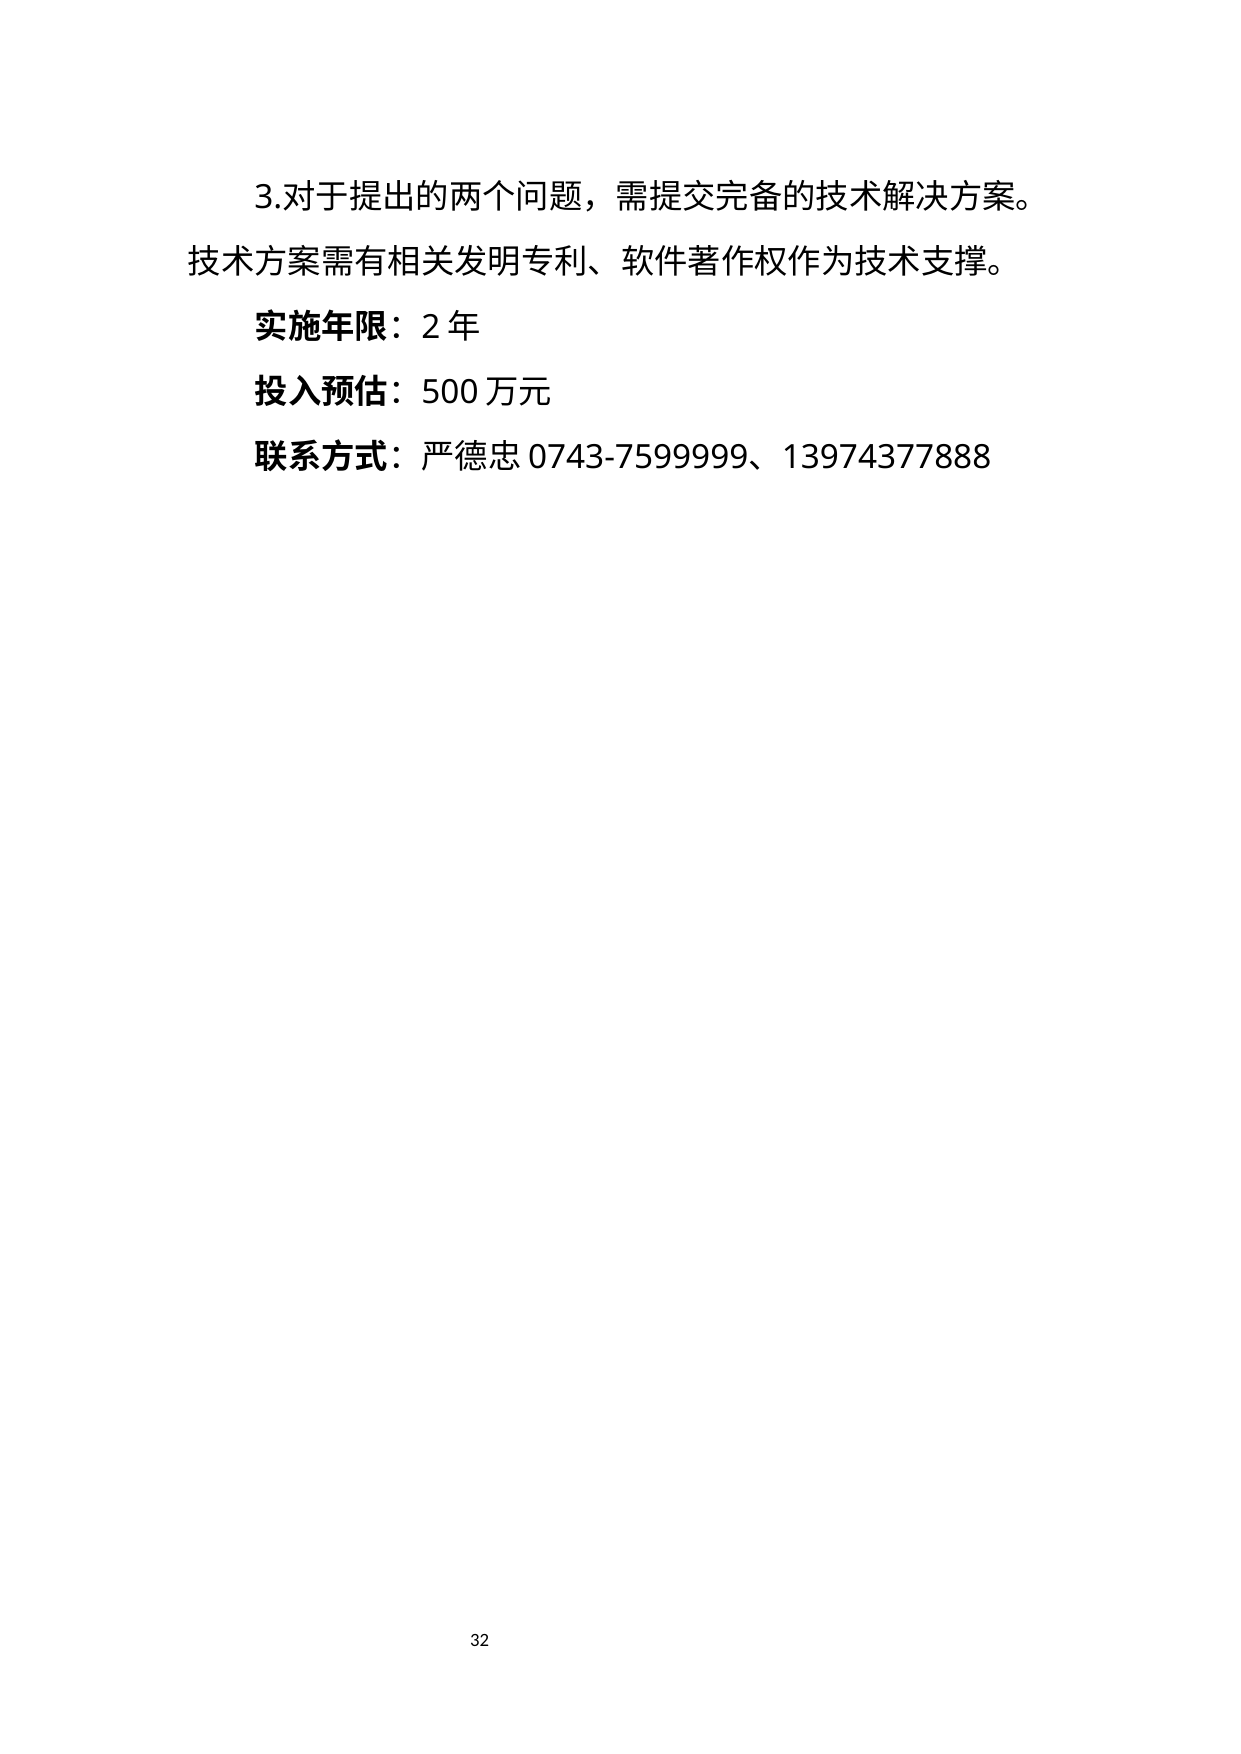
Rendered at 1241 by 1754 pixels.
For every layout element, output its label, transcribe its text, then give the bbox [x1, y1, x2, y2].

text 联系方式：严德忠0743-7599999、13974377888 [187, 422, 1053, 487]
text 实施年限：2年 [187, 292, 1053, 357]
text 投入预估：500万元 [187, 357, 1053, 422]
text 3.对于提出的两个问题，需提交完备的技术解决方案。技术方案需有相关发明专利、软件著作权作为技术支撑。 [187, 162, 1053, 292]
